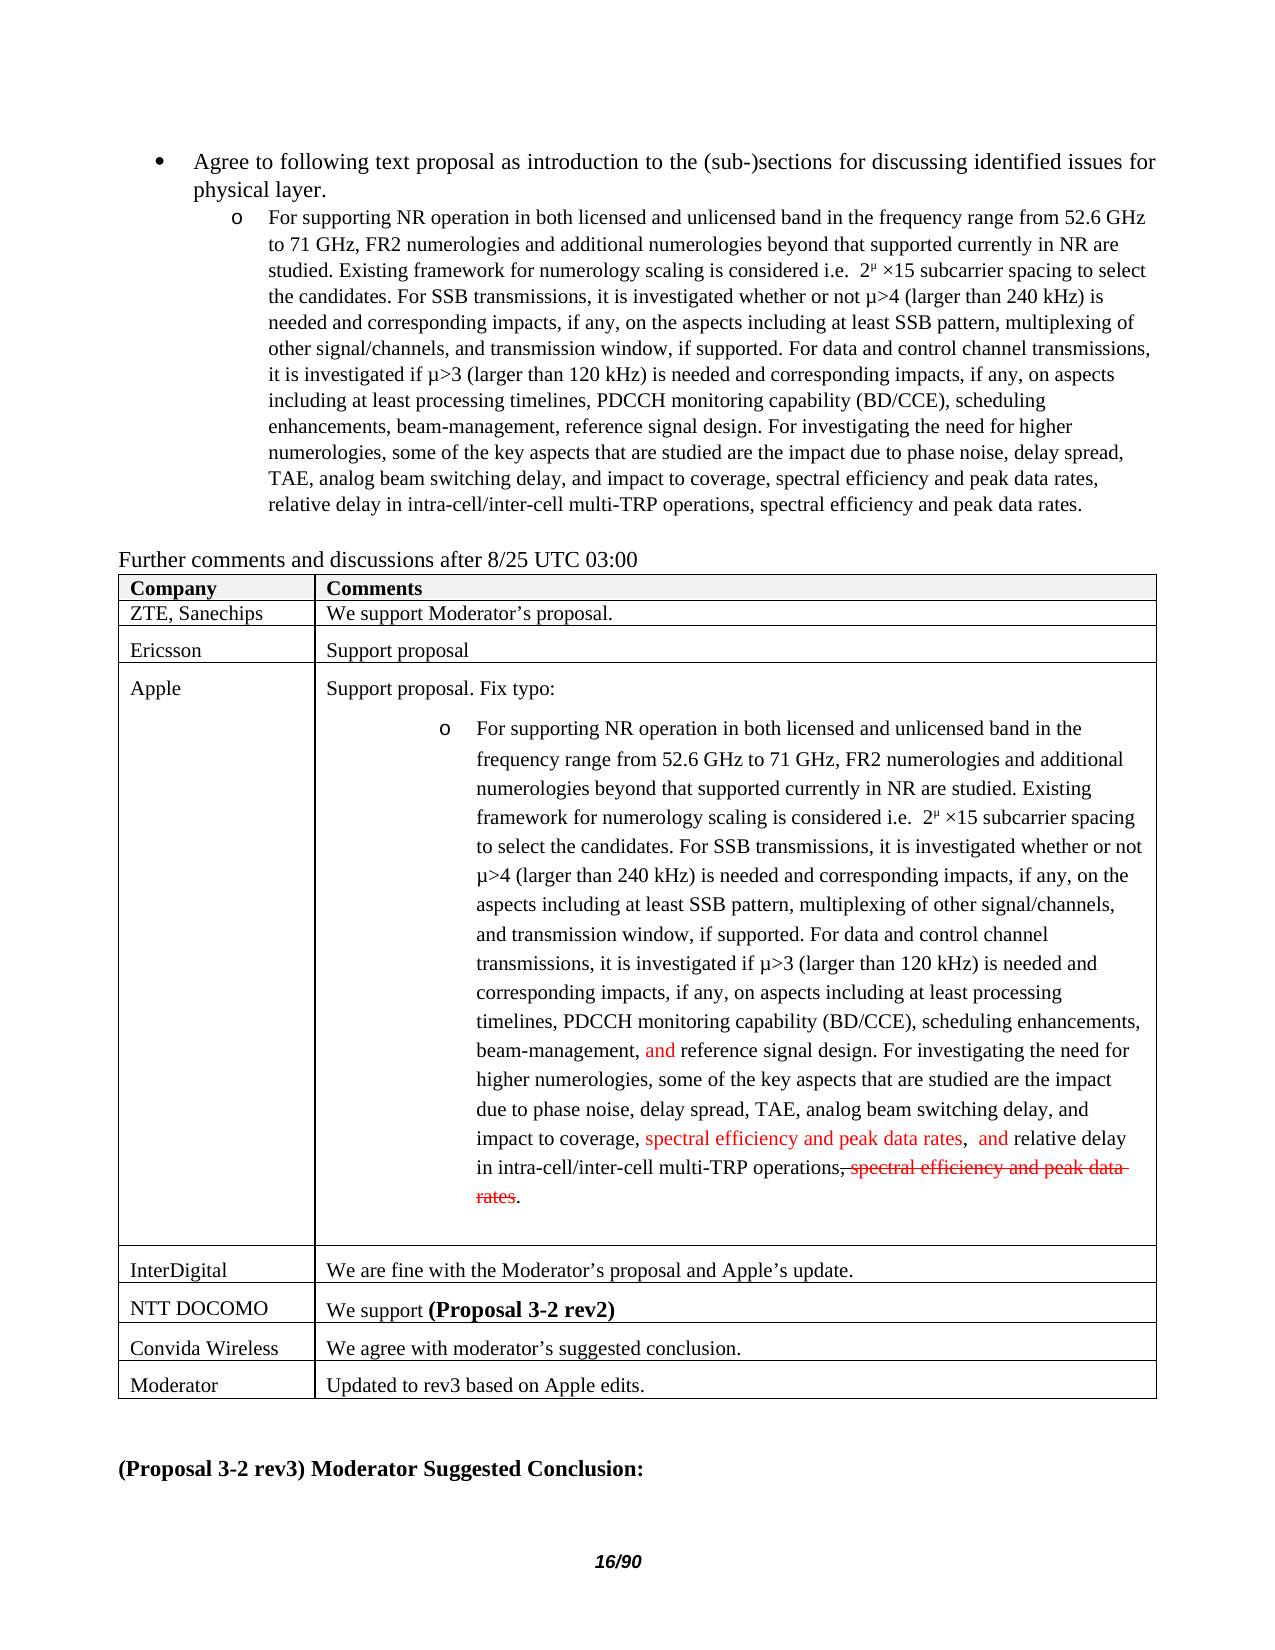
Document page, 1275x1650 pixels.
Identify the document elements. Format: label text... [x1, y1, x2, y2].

table_cell We support Moderator’s proposal. [316, 601, 1156, 624]
table_cell We are fine with the Moderator’s proposal and Apple’s update. [316, 1246, 1156, 1282]
table_cell ZTE, Sanechips [119, 601, 314, 624]
list For supporting NR operation in both licensed and unlicensed band in the frequency range from 52.6 GHz to 71 GHz, FR2 numerologies and additional numerologies beyond that supported currently in NR are studied. Existing framework for numerology scaling is considered i.e. 2μ ×15 subcarrier spacing to select the candidates. For SSB transmissions, it is investigated whether or not µ>4 (larger than 240 kHz) is needed and corresponding impacts, if any, on the aspects including at least SSB pattern, multiplexing of other signal/channels, and transmission window, if supported. For data and control channel transmissions, it is investigated if µ>3 (larger than 120 kHz) is needed and corresponding impacts, if any, on aspects including at least processing timelines, PDCCH monitoring capability (BD/CCE), scheduling enhancements, beam-management, reference signal design. For investigating the need for higher numerologies, some of the key aspects that are studied are the impact due to phase noise, delay spread, TAE, analog beam switching delay, and impact to coverage, spectral efficiency and peak data rates, relative delay in intra-cell/inter-cell multi-TRP operations, spectral efficiency and peak data rates. [231, 204, 1157, 516]
table_cell InterDigital [119, 1246, 314, 1282]
table_cell Support proposal. Fix typo: For supporting NR operation in both licensed and unlicensed band in the frequency range from 52.6 GHz to 71 GHz, FR2 numerologies and additional numerologies beyond that supported currently in NR are studied. Existing framework for numerology scaling is considered i.e. 2μ ×15 subcarrier spacing to select the candidates. For SSB transmissions, it is investigated whether or not µ>4 (larger than 240 kHz) is needed and corresponding impacts, if any, on the aspects including at least SSB pattern, multiplexing of other signal/channels, and transmission window, if supported. For data and control channel transmissions, it is investigated if µ>3 (larger than 120 kHz) is needed and corresponding impacts, if any, on aspects including at least processing timelines, PDCCH monitoring capability (BD/CCE), scheduling enhancements, beam-management, and reference signal design. For investigating the need for higher numerologies, some of the key aspects that are studied are the impact due to phase noise, delay spread, TAE, analog beam switching delay, and impact to coverage, spectral efficiency and peak data rates, and relative delay in intra-cell/inter-cell multi-TRP operations, spectral efficiency and peak data rates. [316, 663, 1156, 1245]
list Agree to following text proposal as introduction to the (sub-)sections for discussing identified issues for physical layer. [156, 148, 1157, 202]
table_cell Apple [119, 663, 314, 1245]
table_header Comments [316, 575, 1156, 599]
table_cell Updated to rev3 based on Apple edits. [316, 1361, 1156, 1397]
text (Proposal 3-2 rev3) Moderator Suggested Conclusion: [118, 1455, 1157, 1482]
table_cell NTT DOCOMO [119, 1283, 314, 1322]
table_header Company [119, 575, 314, 599]
table_cell Convida Wireless [119, 1323, 314, 1360]
table_cell Ericsson [119, 626, 314, 662]
table_cell Support proposal [316, 626, 1156, 662]
table_cell We support (Proposal 3-2 rev2) [316, 1283, 1156, 1322]
text Further comments and discussions after 8/25 UTC 03:00 [118, 546, 1157, 572]
table_cell Moderator [119, 1361, 314, 1397]
table_cell We agree with moderator’s suggested conclusion. [316, 1323, 1156, 1360]
